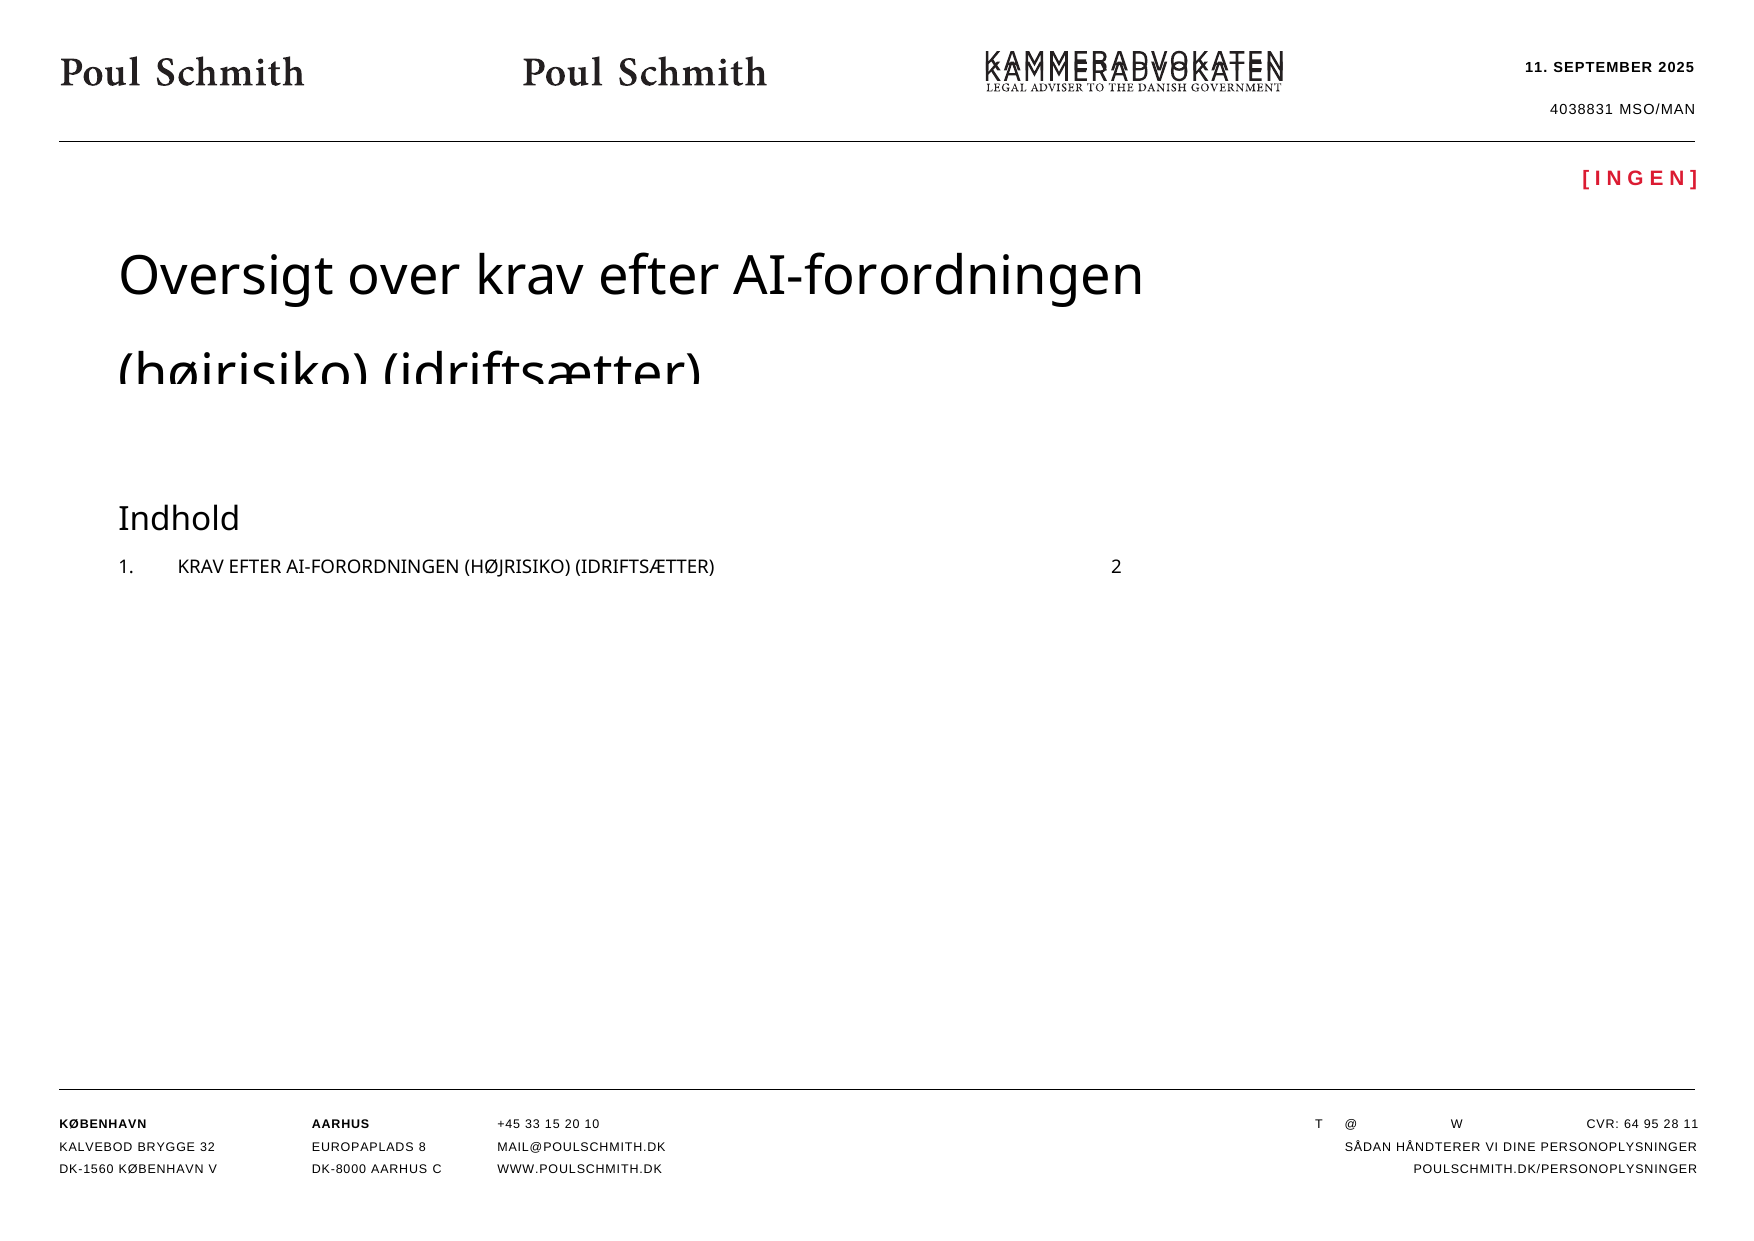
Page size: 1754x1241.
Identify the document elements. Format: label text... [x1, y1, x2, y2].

subtitle Indhold [118, 494, 1636, 540]
table_header Oversigt over krav efter AI-forordningen (højrisiko) (idriftsætter) [118, 236, 1329, 384]
text 1. Krav efter AI-forordningen (højrisiko) (idriftsætter) 2 [118, 553, 1577, 579]
